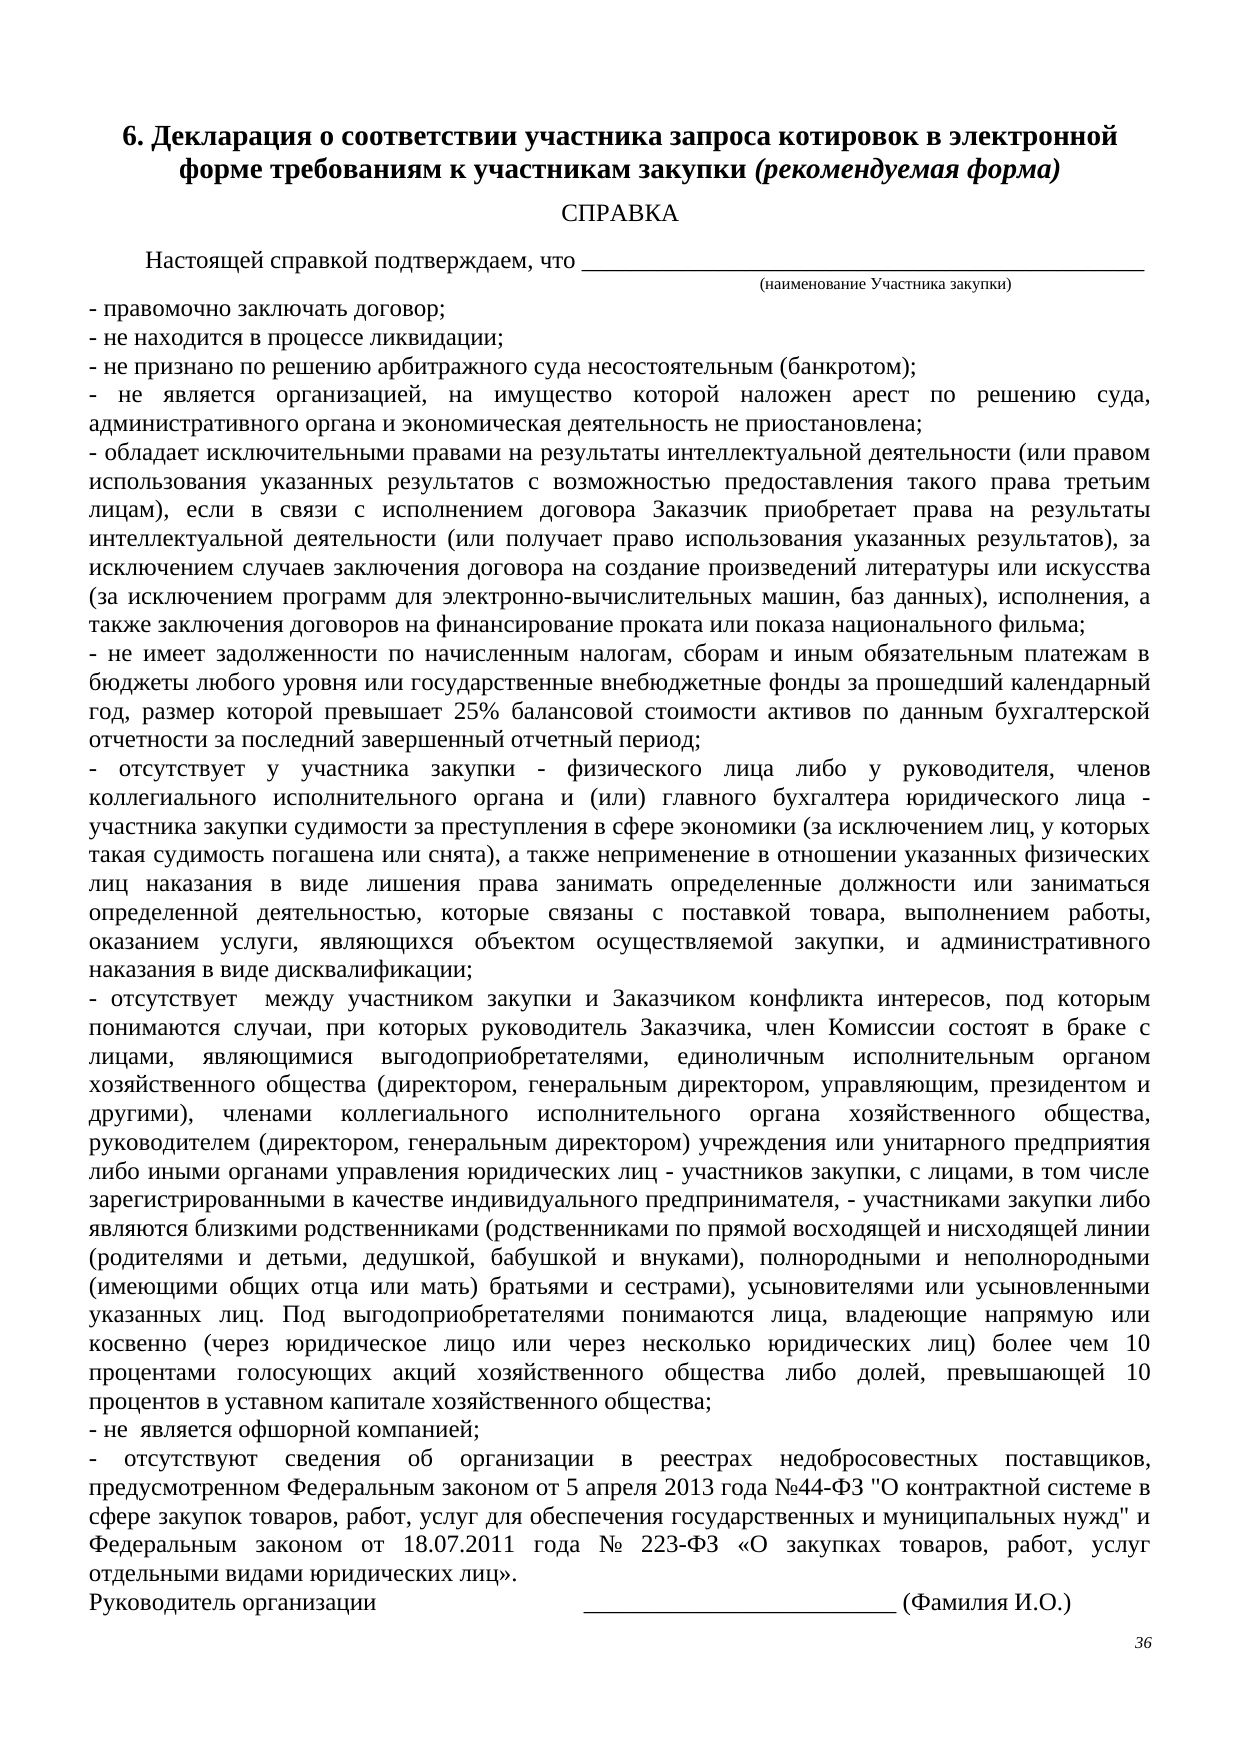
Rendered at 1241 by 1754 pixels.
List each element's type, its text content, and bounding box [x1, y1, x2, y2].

text - не является офшорной компанией; [89, 1414, 1152, 1443]
text - отсутствует между участником закупки и Заказчиком конфликта интересов, под которым понимаются случаи, при которых руководитель Заказчика, член Комиссии состоят в браке с лицами, являющимися выгодоприобретателями, единоличным исполнительным органом хозяйственного общества (директором, генеральным директором, управляющим, президентом и другими), членами коллегиального исполнительного органа хозяйственного общества, руководителем (директором, генеральным директором) учреждения или унитарного предприятия либо иными органами управления юридических лиц - участников закупки, с лицами, в том числе зарегистрированными в качестве индивидуального предпринимателя, - участниками закупки либо являются близкими родственниками (родственниками по прямой восходящей и нисходящей линии (родителями и детьми, дедушкой, бабушкой и внуками), полнородными и неполнородными (имеющими общих отца или мать) братьями и сестрами), усыновителями или усыновленными указанных лиц. Под выгодоприобретателями понимаются лица, владеющие напрямую или косвенно (через юридическое лицо или через несколько юридических лиц) более чем 10 процентами голосующих акций хозяйственного общества либо долей, превышающей 10 процентов в уставном капитале хозяйственного общества; [89, 983, 1152, 1414]
text Руководитель организации _________________________ (Фамилия И.О.) [89, 1587, 1152, 1616]
text - не находится в процессе ликвидации; [89, 322, 1152, 351]
text - не является организацией, на имущество которой наложен арест по решению суда, административного органа и экономическая деятельность не приостановлена; [89, 379, 1152, 437]
text - не признано по решению арбитражного суда несостоятельным (банкротом); [89, 351, 1152, 379]
text Настоящей справкой подтверждаем, что _____________________________________________ [89, 245, 1152, 274]
text (наименование Участника закупки) [89, 274, 1152, 293]
text - правомочно заключать договор; [89, 293, 1152, 322]
text СПРАВКА [89, 198, 1152, 226]
text - обладает исключительными правами на результаты интеллектуальной деятельности (или правом использования указанных результатов с возможностью предоставления такого права третьим лицам), если в связи с исполнением договора Заказчик приобретает права на результаты интеллектуальной деятельности (или получает право использования указанных результатов), за исключением случаев заключения договора на создание произведений литературы или искусства (за исключением программ для электронно-вычислительных машин, баз данных), исполнения, а также заключения договоров на финансирование проката или показа национального фильма; [89, 437, 1152, 638]
text - отсутствует у участника закупки - физического лица либо у руководителя, членов коллегиального исполнительного органа и (или) главного бухгалтера юридического лица - участника закупки судимости за преступления в сфере экономики (за исключением лиц, у которых такая судимость погашена или снята), а также неприменение в отношении указанных физических лиц наказания в виде лишения права занимать определенные должности или заниматься определенной деятельностью, которые связаны с поставкой товара, выполнением работы, оказанием услуги, являющихся объектом осуществляемой закупки, и административного наказания в виде дисквалификации; [89, 753, 1152, 983]
subtitle 6. Декларация о соответствии участника запроса котировок в электронной форме требованиям к участникам закупки (рекомендуемая форма) [89, 118, 1152, 185]
text - отсутствуют сведения об организации в реестрах недобросовестных поставщиков, предусмотренном Федеральным законом от 5 апреля 2013 года №44-ФЗ "О контрактной системе в сфере закупок товаров, работ, услуг для обеспечения государственных и муниципальных нужд" и Федеральным законом от 18.07.2011 года № 223-ФЗ «О закупках товаров, работ, услуг отдельными видами юридических лиц». [89, 1443, 1152, 1587]
text - не имеет задолженности по начисленным налогам, сборам и иным обязательным платежам в бюджеты любого уровня или государственные внебюджетные фонды за прошедший календарный год, размер которой превышает 25% балансовой стоимости активов по данным бухгалтерской отчетности за последний завершенный отчетный период; [89, 638, 1152, 753]
